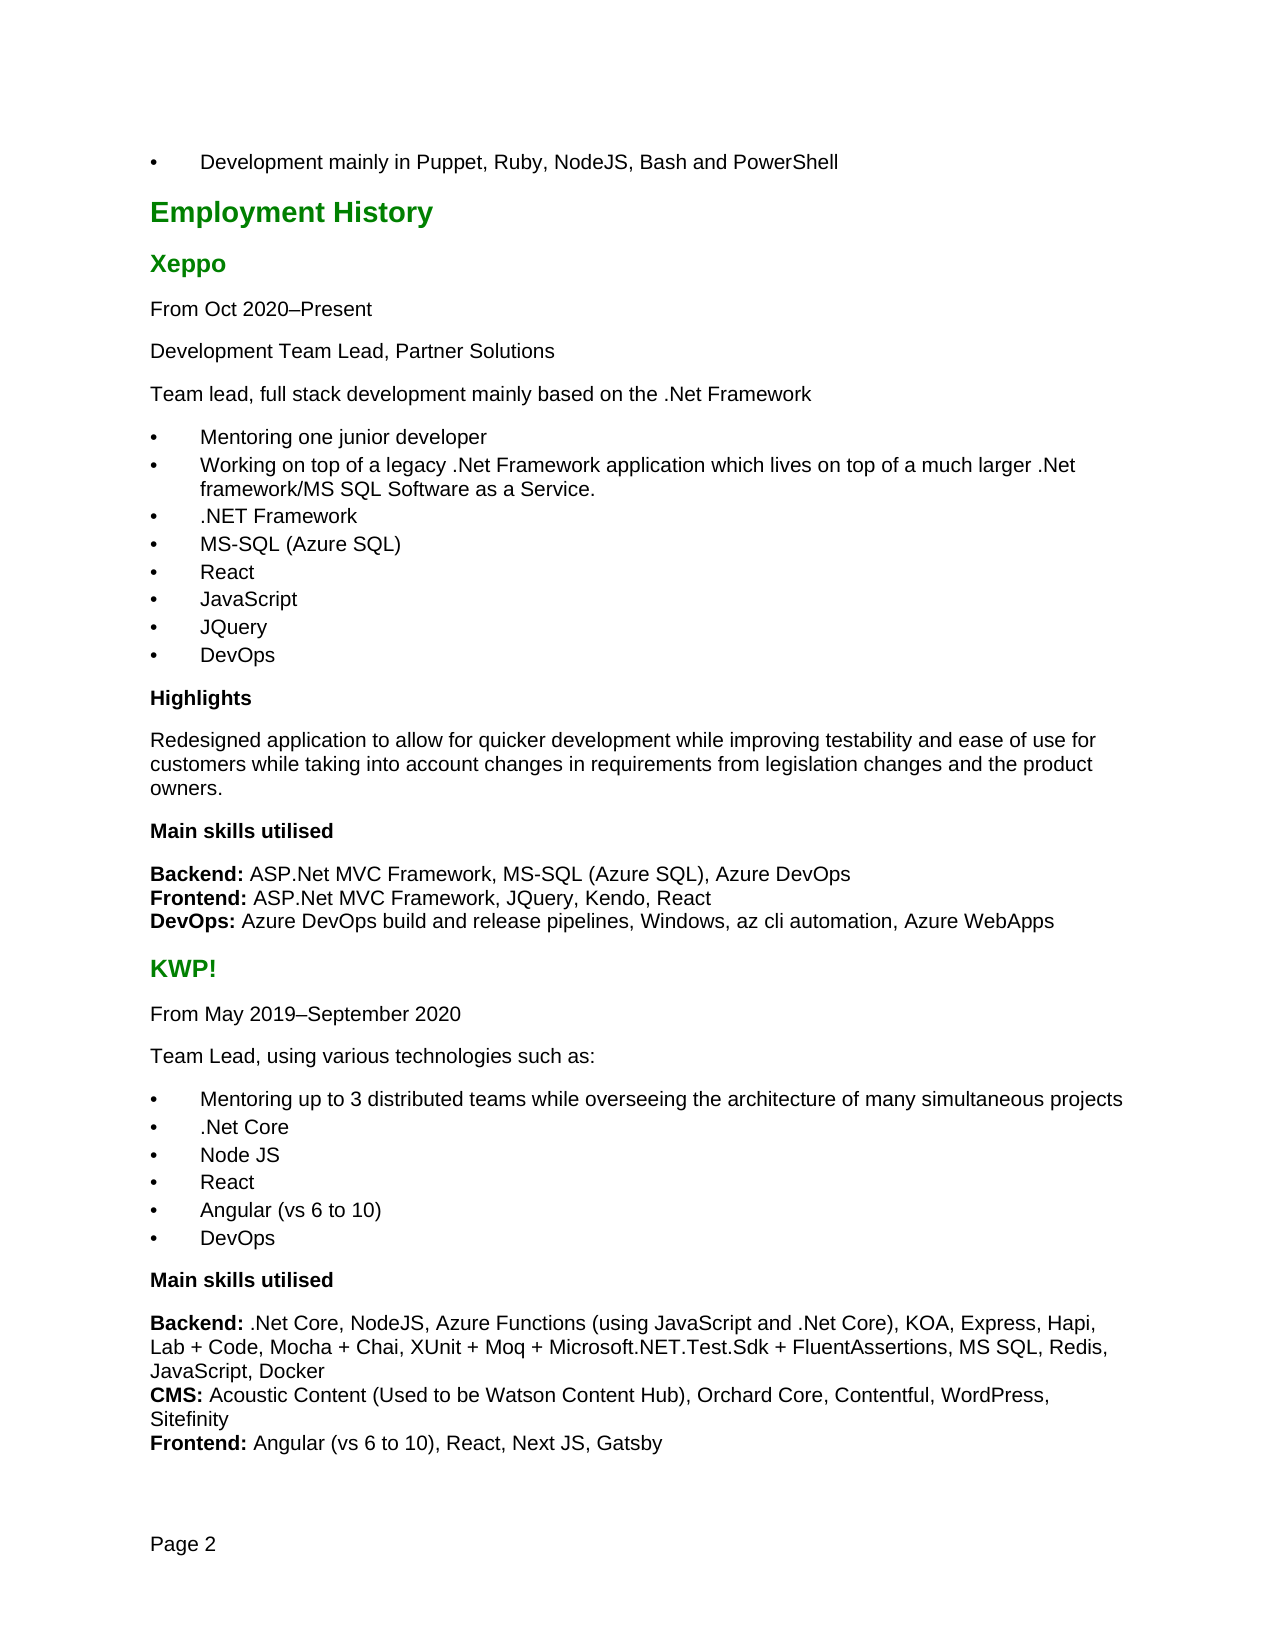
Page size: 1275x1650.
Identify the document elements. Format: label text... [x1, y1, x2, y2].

text Main skills utilised [150, 1268, 1125, 1292]
list Node JS [150, 1142, 1125, 1166]
subtitle Employment History [150, 195, 1125, 228]
subtitle KWP! [150, 954, 1125, 983]
list Mentoring up to 3 distributed teams while overseeing the architecture of many simultaneous projects [150, 1087, 1125, 1111]
text Redesigned application to allow for quicker development while improving testability and ease of use for customers while taking into account changes in requirements from legislation changes and the product owners. [150, 728, 1125, 800]
list DevOps [150, 643, 1125, 667]
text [150, 1311, 1125, 1455]
list Working on top of a legacy .Net Framework application which lives on top of a much larger .Net framework/MS SQL Software as a Service. [150, 452, 1125, 500]
subtitle Xeppo [150, 249, 1125, 278]
text Development Team Lead, Partner Solutions [150, 339, 1125, 363]
text Highlights [150, 685, 1125, 709]
list React [150, 1170, 1125, 1194]
list JQuery [150, 615, 1125, 639]
list .NET Framework [150, 504, 1125, 528]
text Main skills utilised [150, 819, 1125, 843]
text Backend: ASP.Net MVC Framework, MS-SQL (Azure SQL), Azure DevOps Frontend: ASP.Net MVC Framework, JQuery, Kendo, React DevOps: Azure DevOps build and release pipelines, Windows, az cli automation, Azure WebApps [150, 861, 1125, 933]
text Team lead, full stack development mainly based on the .Net Framework [150, 382, 1125, 406]
list JavaScript [150, 587, 1125, 611]
text Team Lead, using various technologies such as: [150, 1044, 1125, 1068]
text From Oct 2020–Present [150, 297, 1125, 321]
text From May 2019–September 2020 [150, 1002, 1125, 1026]
list Development mainly in Puppet, Ruby, NodeJS, Bash and PowerShell [150, 150, 1125, 174]
list DevOps [150, 1226, 1125, 1249]
list MS-SQL (Azure SQL) [150, 532, 1125, 556]
list .Net Core [150, 1115, 1125, 1139]
list React [150, 559, 1125, 583]
list Angular (vs 6 to 10) [150, 1198, 1125, 1222]
list Mentoring one junior developer [150, 425, 1125, 449]
